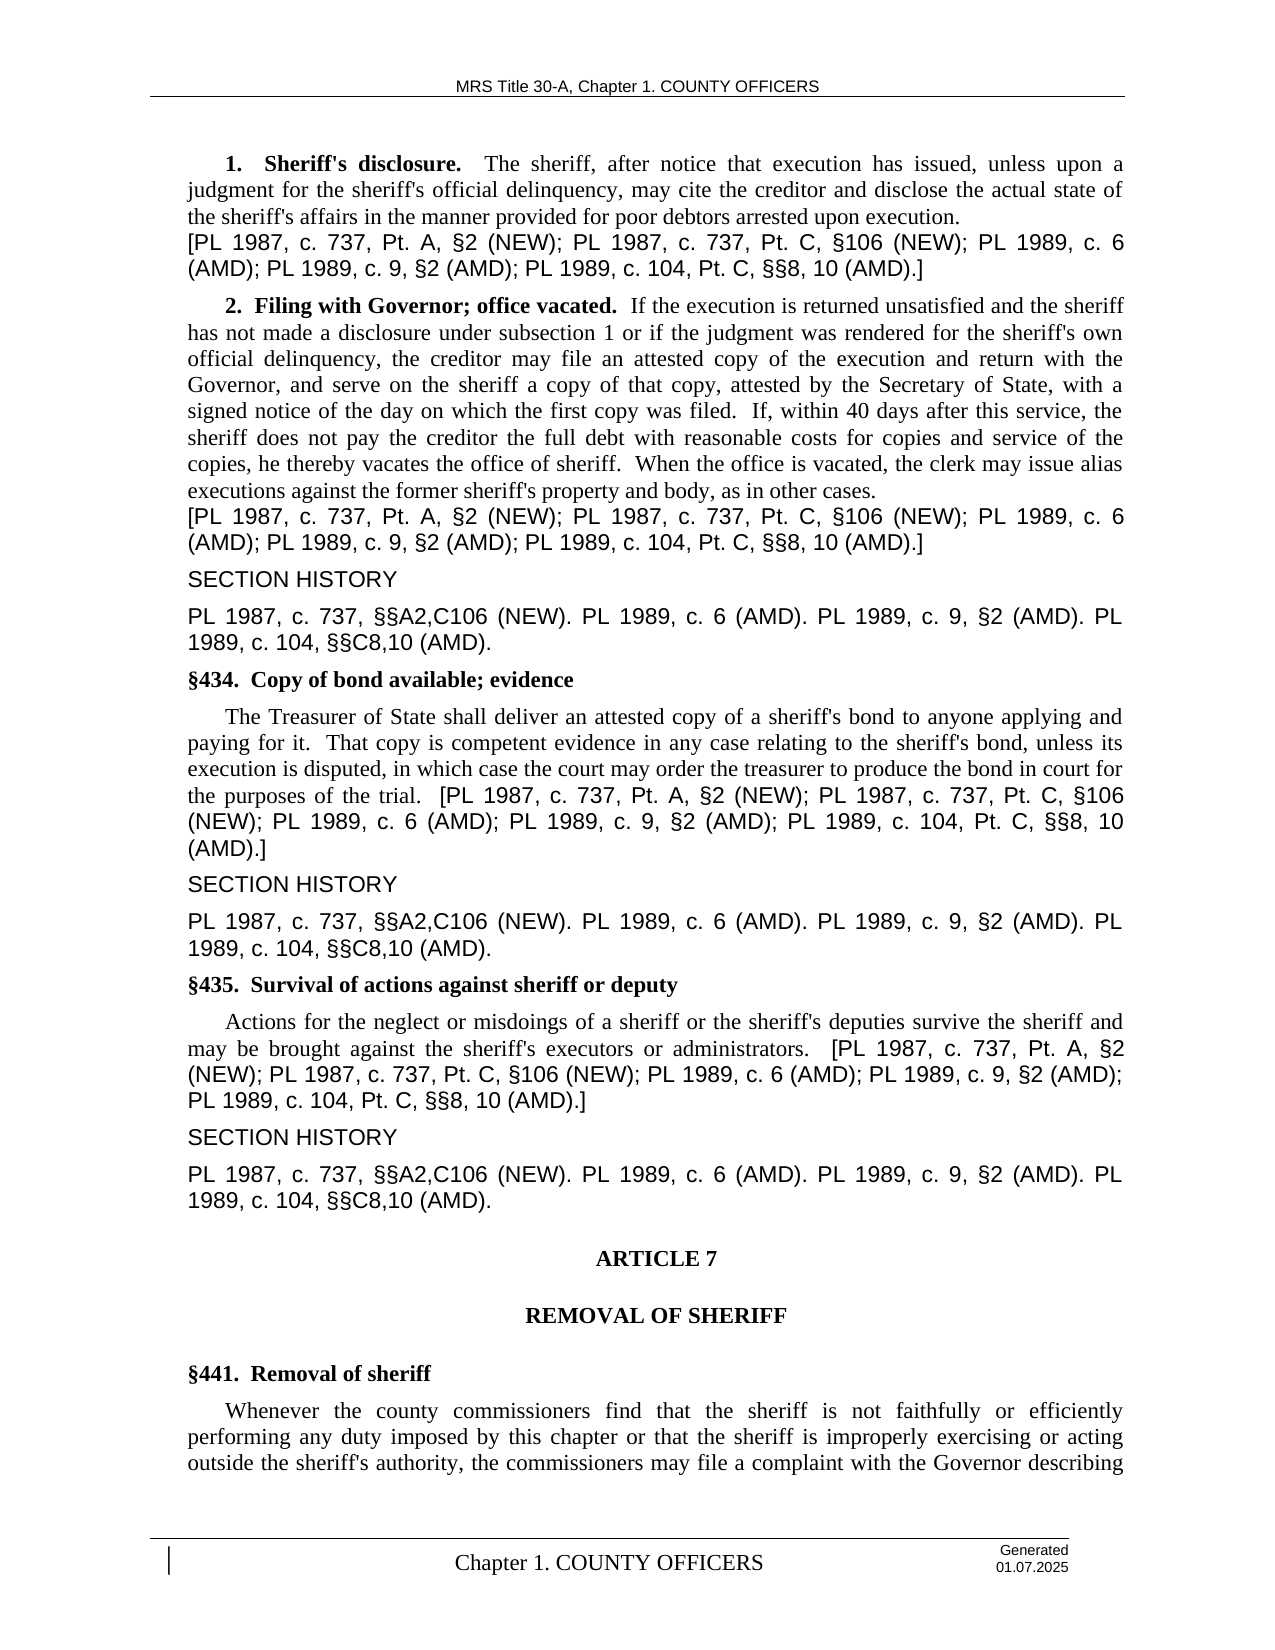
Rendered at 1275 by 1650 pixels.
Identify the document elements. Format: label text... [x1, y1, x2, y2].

text §435. Survival of actions against sheriff or deputy [187, 971, 1125, 998]
text PL 1987, c. 737, §§A2,C106 (NEW). PL 1989, c. 6 (AMD). PL 1989, c. 9, §2 (AMD). PL 1989, c. 104, §§C8,10 (AMD). [187, 1161, 1125, 1213]
text The Treasurer of State shall deliver an attested copy of a sheriff's bond to anyone applying and paying for it. That copy is competent evidence in any case relating to the sheriff's bond, unless its execution is disputed, in which case the court may order the treasurer to produce the bond in court for the purposes of the trial. [PL 1987, c. 737, Pt. A, §2 (NEW); PL 1987, c. 737, Pt. C, §106 (NEW); PL 1989, c. 6 (AMD); PL 1989, c. 9, §2 (AMD); PL 1989, c. 104, Pt. C, §§8, 10 (AMD).] [187, 703, 1125, 861]
text PL 1987, c. 737, §§A2,C106 (NEW). PL 1989, c. 6 (AMD). PL 1989, c. 9, §2 (AMD). PL 1989, c. 104, §§C8,10 (AMD). [187, 603, 1125, 656]
text Actions for the neglect or misdoings of a sheriff or the sheriff's deputies survive the sheriff and may be brought against the sheriff's executors or administrators. [PL 1987, c. 737, Pt. A, §2 (NEW); PL 1987, c. 737, Pt. C, §106 (NEW); PL 1989, c. 6 (AMD); PL 1989, c. 9, §2 (AMD); PL 1989, c. 104, Pt. C, §§8, 10 (AMD).] [187, 1008, 1125, 1114]
text §441. Removal of sheriff [187, 1360, 1125, 1386]
text REMOVAL OF SHERIFF [187, 1302, 1125, 1329]
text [187, 1397, 1125, 1476]
text SECTION HISTORY [187, 566, 1125, 592]
text SECTION HISTORY [187, 871, 1125, 898]
text SECTION HISTORY [187, 1124, 1125, 1150]
text ARTICLE 7 [187, 1245, 1125, 1271]
text 1. Sheriff's disclosure. The sheriff, after notice that execution has issued, unless upon a judgment for the sheriff's official delinquency, may cite the creditor and disclose the actual state of the sheriff's affairs in the manner provided for poor debtors arrested upon execution. [187, 150, 1125, 229]
text PL 1987, c. 737, §§A2,C106 (NEW). PL 1989, c. 6 (AMD). PL 1989, c. 9, §2 (AMD). PL 1989, c. 104, §§C8,10 (AMD). [187, 908, 1125, 961]
text §434. Copy of bond available; evidence [187, 666, 1125, 692]
text 2. Filing with Governor; office vacated. If the execution is returned unsatisfied and the sheriff has not made a disclosure under subsection 1 or if the judgment was rendered for the sheriff's own official delinquency, the creditor may file an attested copy of the execution and return with the Governor, and serve on the sheriff a copy of that copy, attested by the Secretary of State, with a signed notice of the day on which the first copy was filed. If, within 40 days after this service, the sheriff does not pay the creditor the full debt with reasonable costs for copies and service of the copies, he thereby vacates the office of sheriff. When the office is vacated, the clerk may issue alias executions against the former sheriff's property and body, as in other cases. [187, 292, 1125, 503]
